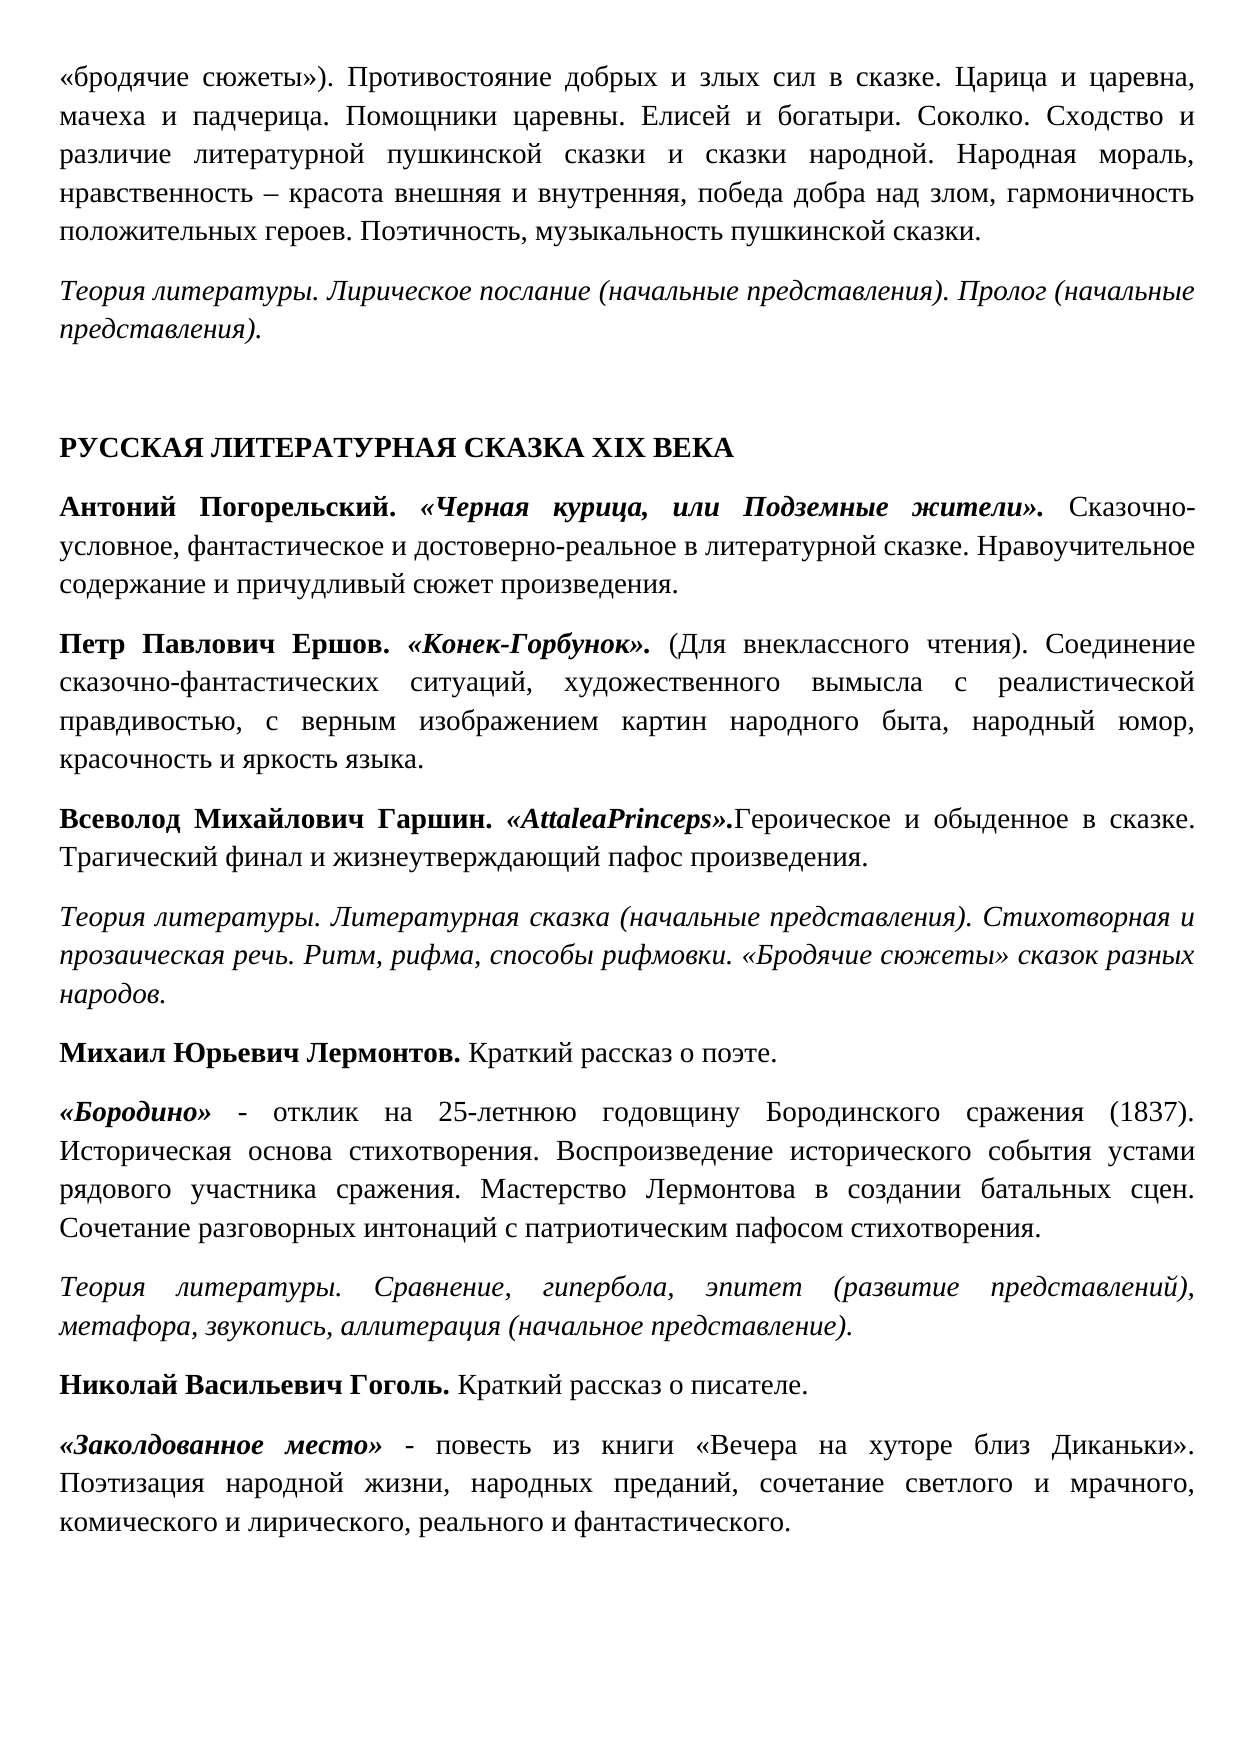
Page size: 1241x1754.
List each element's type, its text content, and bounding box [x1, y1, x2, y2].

text Николай Васильевич Гоголь. Краткий рассказ о писателе. [59, 1367, 1196, 1401]
text Теория литературы. Литературная сказка (начальные представления). Стихотворная и прозаическая речь. Ритм, рифма, способы рифмовки. «Бродячие сюжеты» сказок разных народов. [59, 899, 1196, 1009]
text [59, 59, 1196, 247]
text Антоний Погорельский. «Черная курица, или Подземные жители». Сказочно-условное, фантастическое и достоверно-реальное в литературной сказке. Нравоучительное содержание и причудливый сюжет произведения. [59, 489, 1196, 600]
text Михаил Юрьевич Лермонтов. Краткий рассказ о поэте. [59, 1035, 1196, 1069]
text РУССКАЯ ЛИТЕРАТУРНАЯ СКАЗКА ХIХ ВЕКА [59, 430, 1196, 463]
text Теория литературы. Лирическое послание (начальные представления). Пролог (начальные представления). [59, 273, 1196, 345]
text «Заколдованное место» - повесть из книги «Вечера на хуторе близ Диканьки». Поэтизация народной жизни, народных преданий, сочетание светлого и мрачного, комического и лирического, реального и фантастического. [59, 1427, 1196, 1537]
text Петр Павлович Ершов. «Конек-Горбунок». (Для внеклассного чтения). Соединение сказочно-фантастических ситуаций, художественного вымысла с реалистической правдивостью, с верным изображением картин народного быта, народный юмор, красочность и яркость языка. [59, 626, 1196, 775]
text Теория литературы. Сравнение, гипербола, эпитет (развитие представлений), метафора, звукопись, аллитерация (начальное представление). [59, 1269, 1196, 1342]
text «Бородино» - отклик на 25-летнюю годовщину Бородинского сражения (1837). Историческая основа стихотворения. Воспроизведение исторического события устами рядового участника сражения. Мастерство Лермонтова в создании батальных сцен. Сочетание разговорных интонаций с патриотическим пафосом стихотворения. [59, 1094, 1196, 1244]
text Всеволод Михайлович Гаршин. «AttaleaPrinceps».Героическое и обыденное в сказке. Трагический финал и жизнеутверждающий пафос произведения. [59, 801, 1196, 873]
